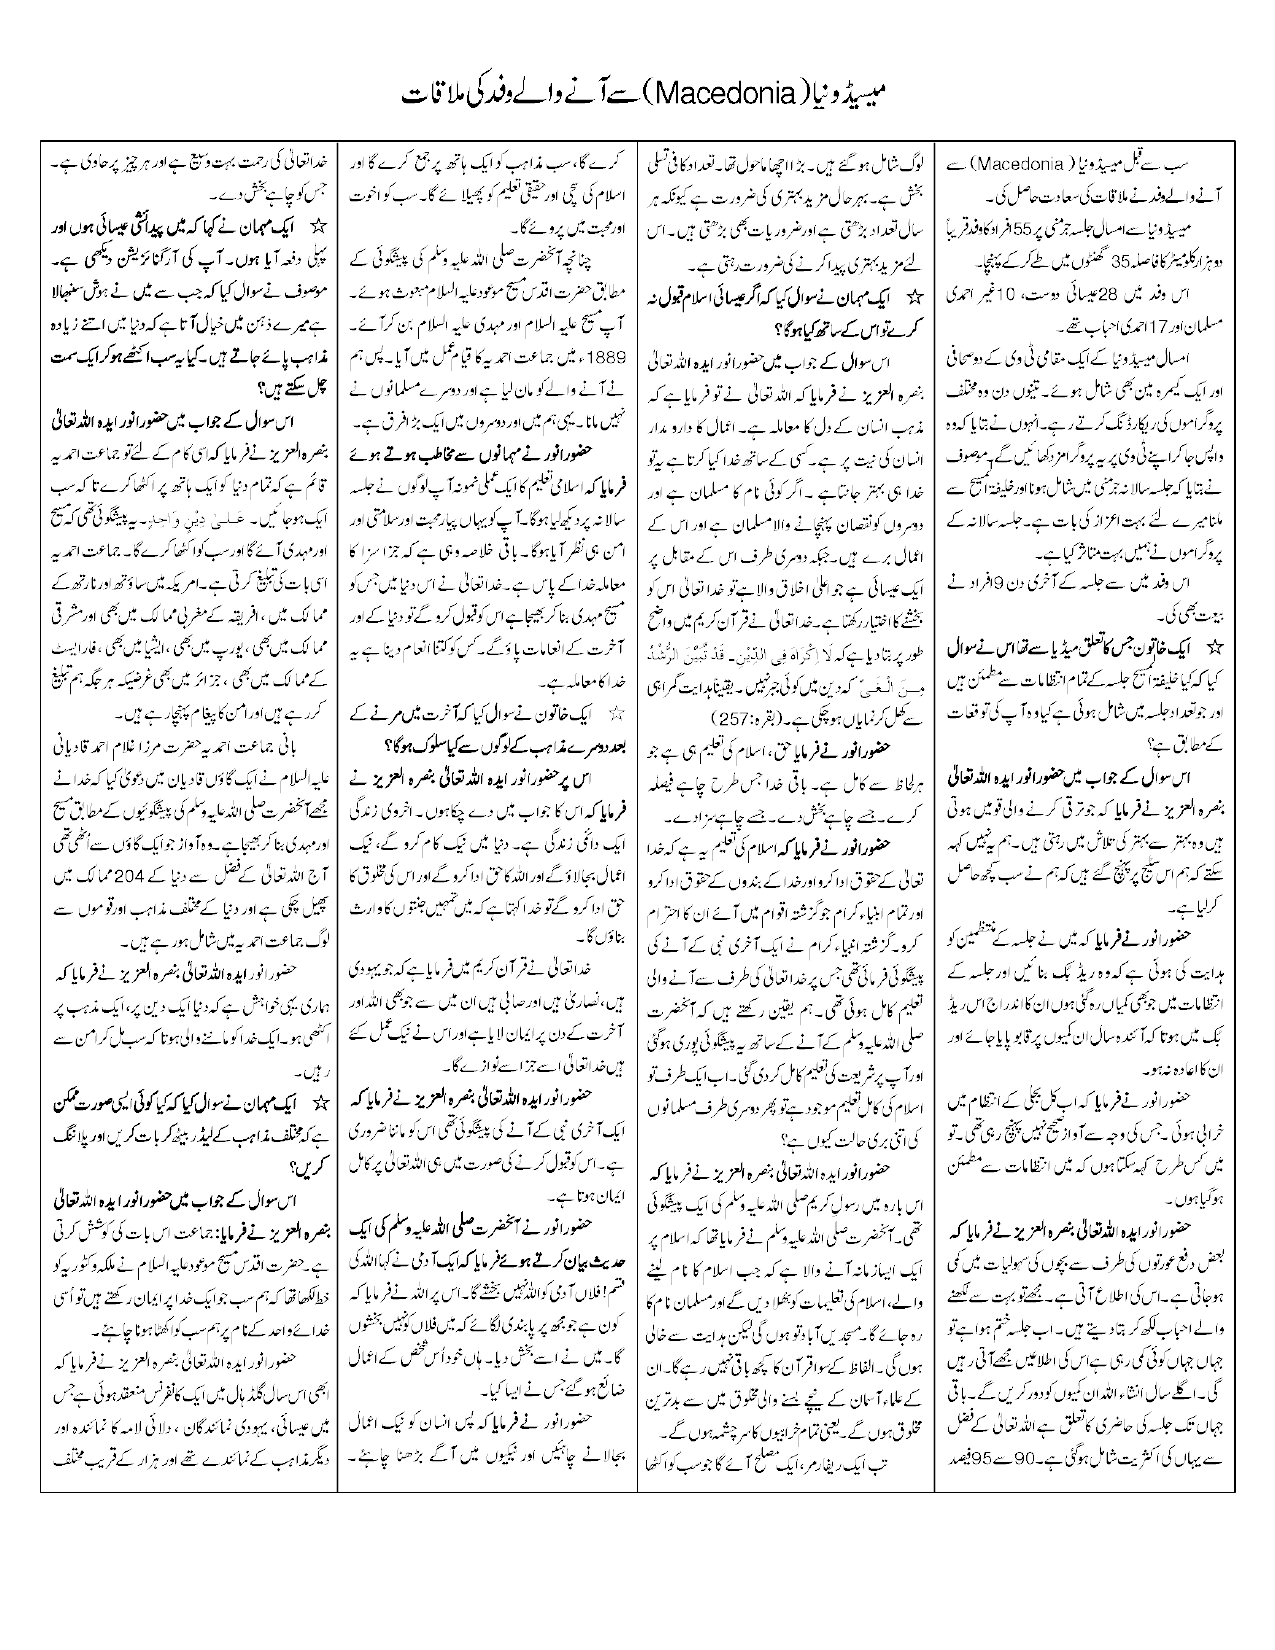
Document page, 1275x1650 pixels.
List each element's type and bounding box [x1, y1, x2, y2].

picture [638, 142, 1234, 1492]
picture [41, 142, 637, 1492]
picture [397, 64, 885, 109]
